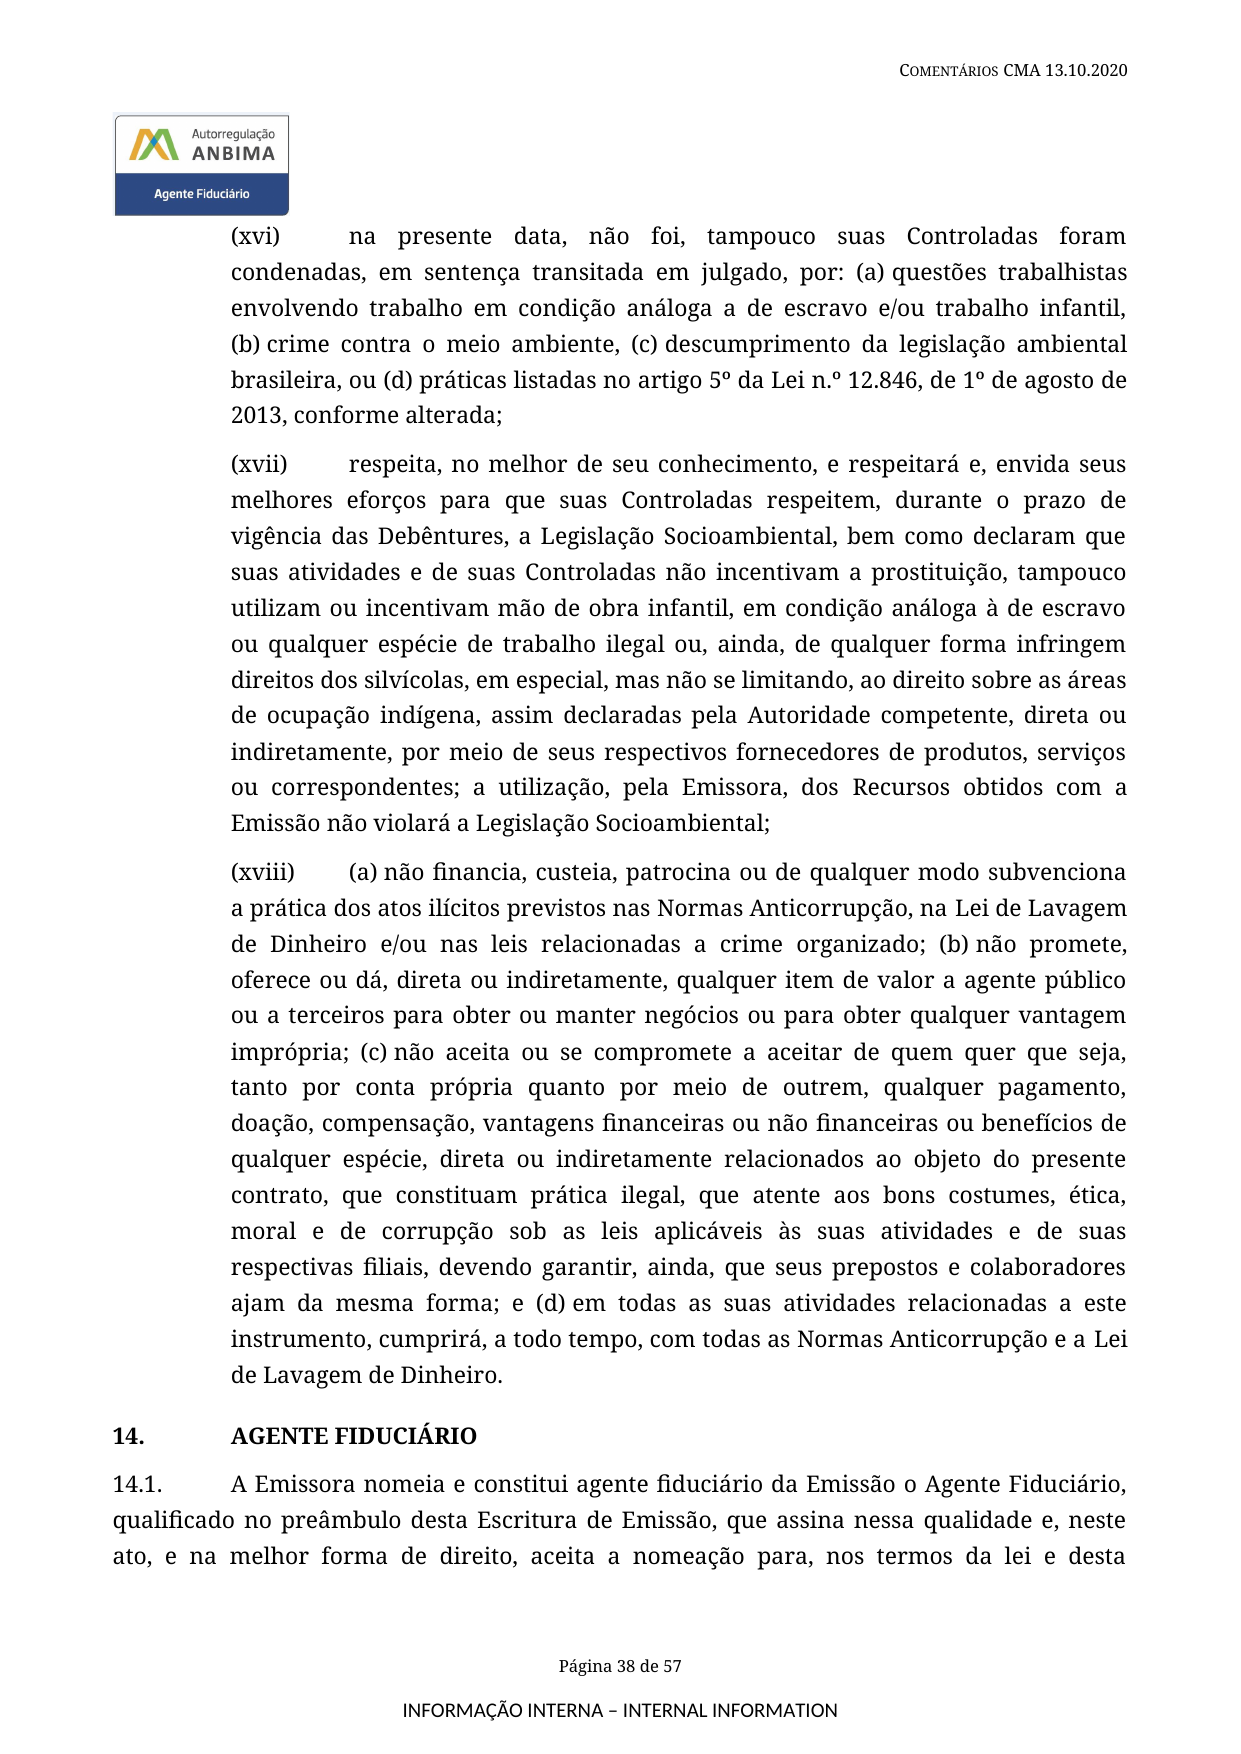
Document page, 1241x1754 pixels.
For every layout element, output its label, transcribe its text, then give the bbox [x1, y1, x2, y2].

subtitle AGENTE FIDUCIÁRIO [112, 1420, 1128, 1451]
list respeita, no melhor de seu conhecimento, e respeitará e, envida seus melhores eforços para que suas Controladas respeitem, durante o prazo de vigência das Debêntures, a Legislação Socioambiental, bem como declaram que suas atividades e de suas Controladas não incentivam a prostituição, tampouco utilizam ou incentivam mão de obra infantil, em condição análoga à de escravo ou qualquer espécie de trabalho ilegal ou, ainda, de qualquer forma infringem direitos dos silvícolas, em especial, mas não se limitando, ao direito sobre as áreas de ocupação indígena, assim declaradas pela Autoridade competente, direta ou indiretamente, por meio de seus respectivos fornecedores de produtos, serviços ou correspondentes; a utilização, pela Emissora, dos Recursos obtidos com a Emissão não violará a Legislação Socioambiental; [231, 448, 1128, 838]
picture [112, 112, 290, 216]
list (a) não financia, custeia, patrocina ou de qualquer modo subvenciona a prática dos atos ilícitos previstos nas Normas Anticorrupção, na Lei de Lavagem de Dinheiro e/ou nas leis relacionadas a crime organizado; (b) não promete, oferece ou dá, direta ou indiretamente, qualquer item de valor a agente público ou a terceiros para obter ou manter negócios ou para obter qualquer vantagem imprópria; (c) não aceita ou se compromete a aceitar de quem quer que seja, tanto por conta própria quanto por meio de outrem, qualquer pagamento, doação, compensação, vantagens financeiras ou não financeiras ou benefícios de qualquer espécie, direta ou indiretamente relacionados ao objeto do presente contrato, que constituam prática ilegal, que atente aos bons costumes, ética, moral e de corrupção sob as leis aplicáveis às suas atividades e de suas respectivas filiais, devendo garantir, ainda, que seus prepostos e colaboradores ajam da mesma forma; e (d) em todas as suas atividades relacionadas a este instrumento, cumprirá, a todo tempo, com todas as Normas Anticorrupção e a Lei de Lavagem de Dinheiro. [231, 856, 1128, 1390]
list na presente data, não foi, tampouco suas Controladas foram condenadas, em sentença transitada em julgado, por: (a) questões trabalhistas envolvendo trabalho em condição análoga a de escravo e/ou trabalho infantil, (b) crime contra o meio ambiente, (c) descumprimento da legislação ambiental brasileira, ou (d) práticas listadas no artigo 5º da Lei n.º 12.846, de 1º de agosto de 2013, conforme alterada; [231, 220, 1128, 431]
